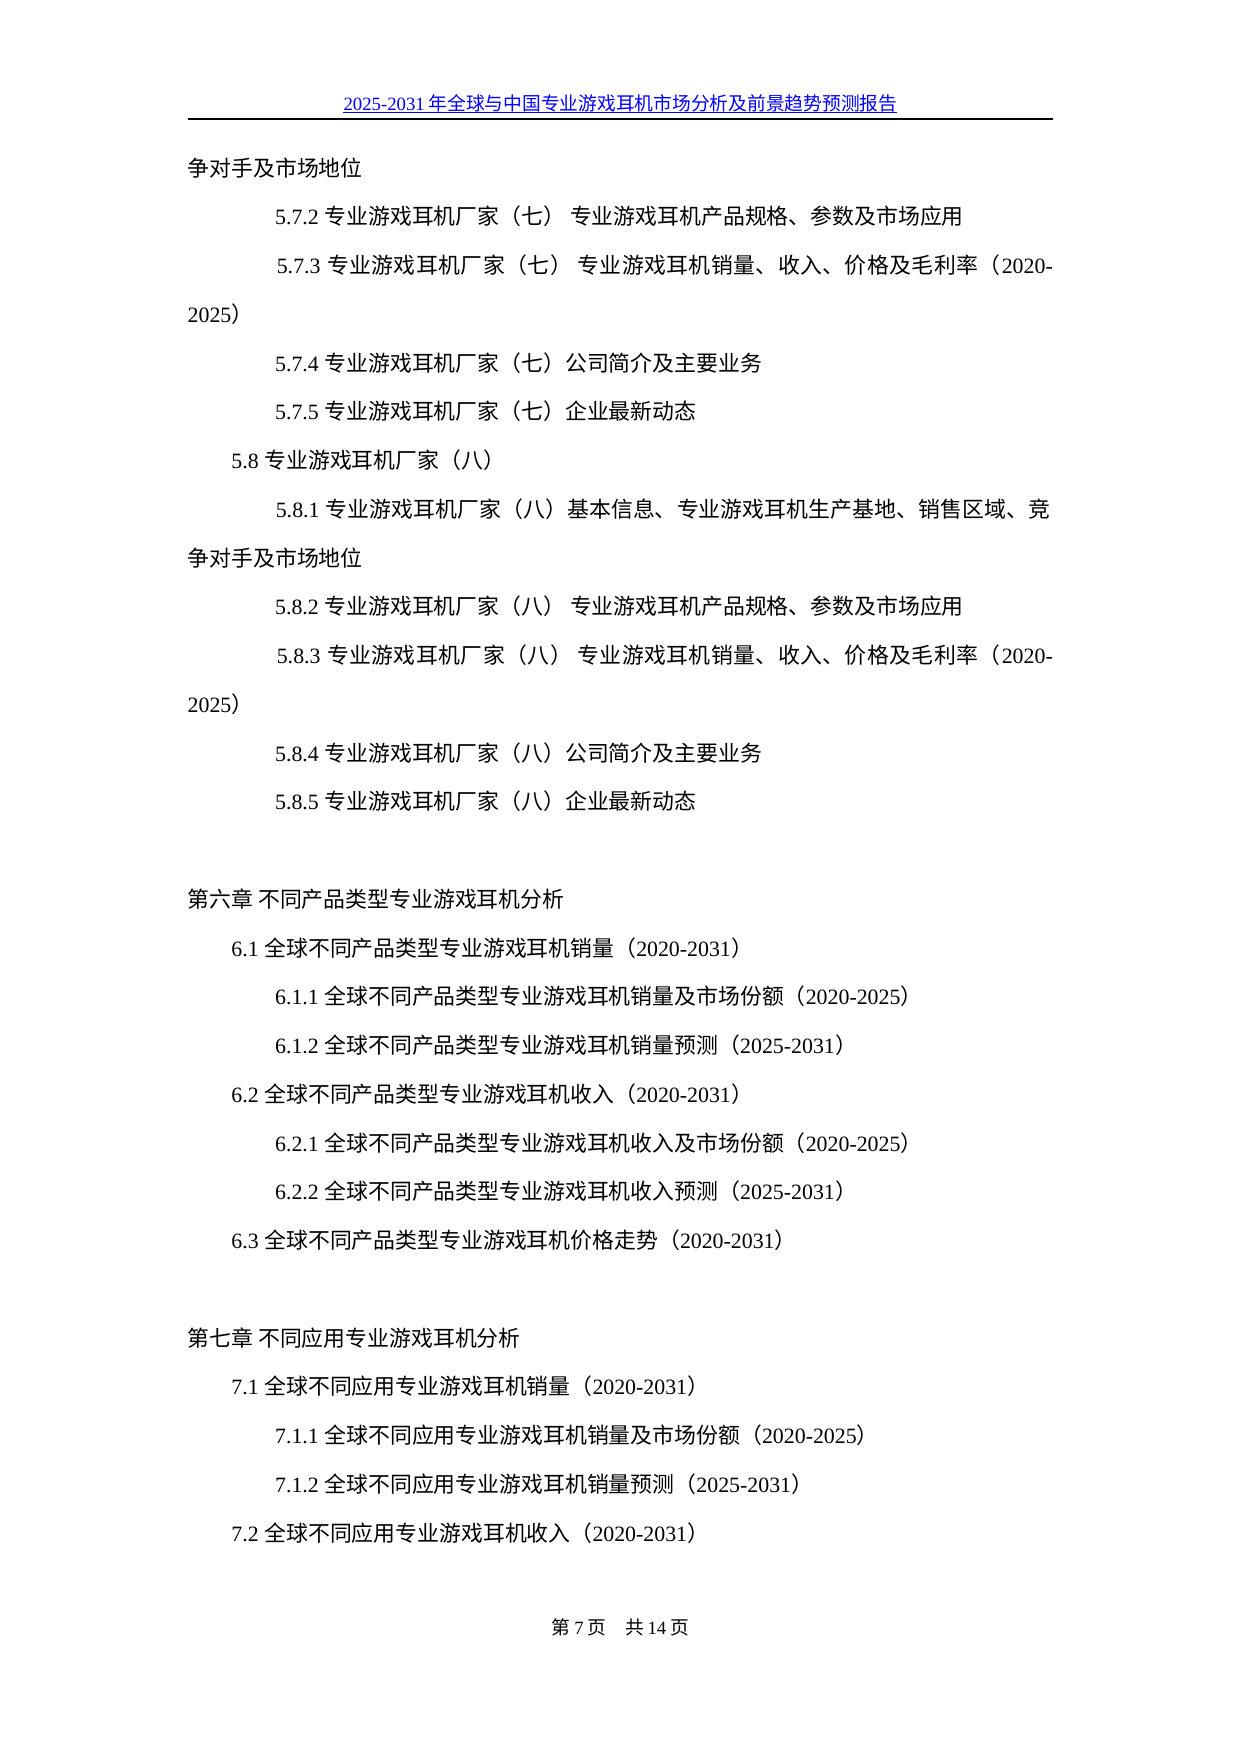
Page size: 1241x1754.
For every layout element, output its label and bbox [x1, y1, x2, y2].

text [187, 150, 1053, 1548]
